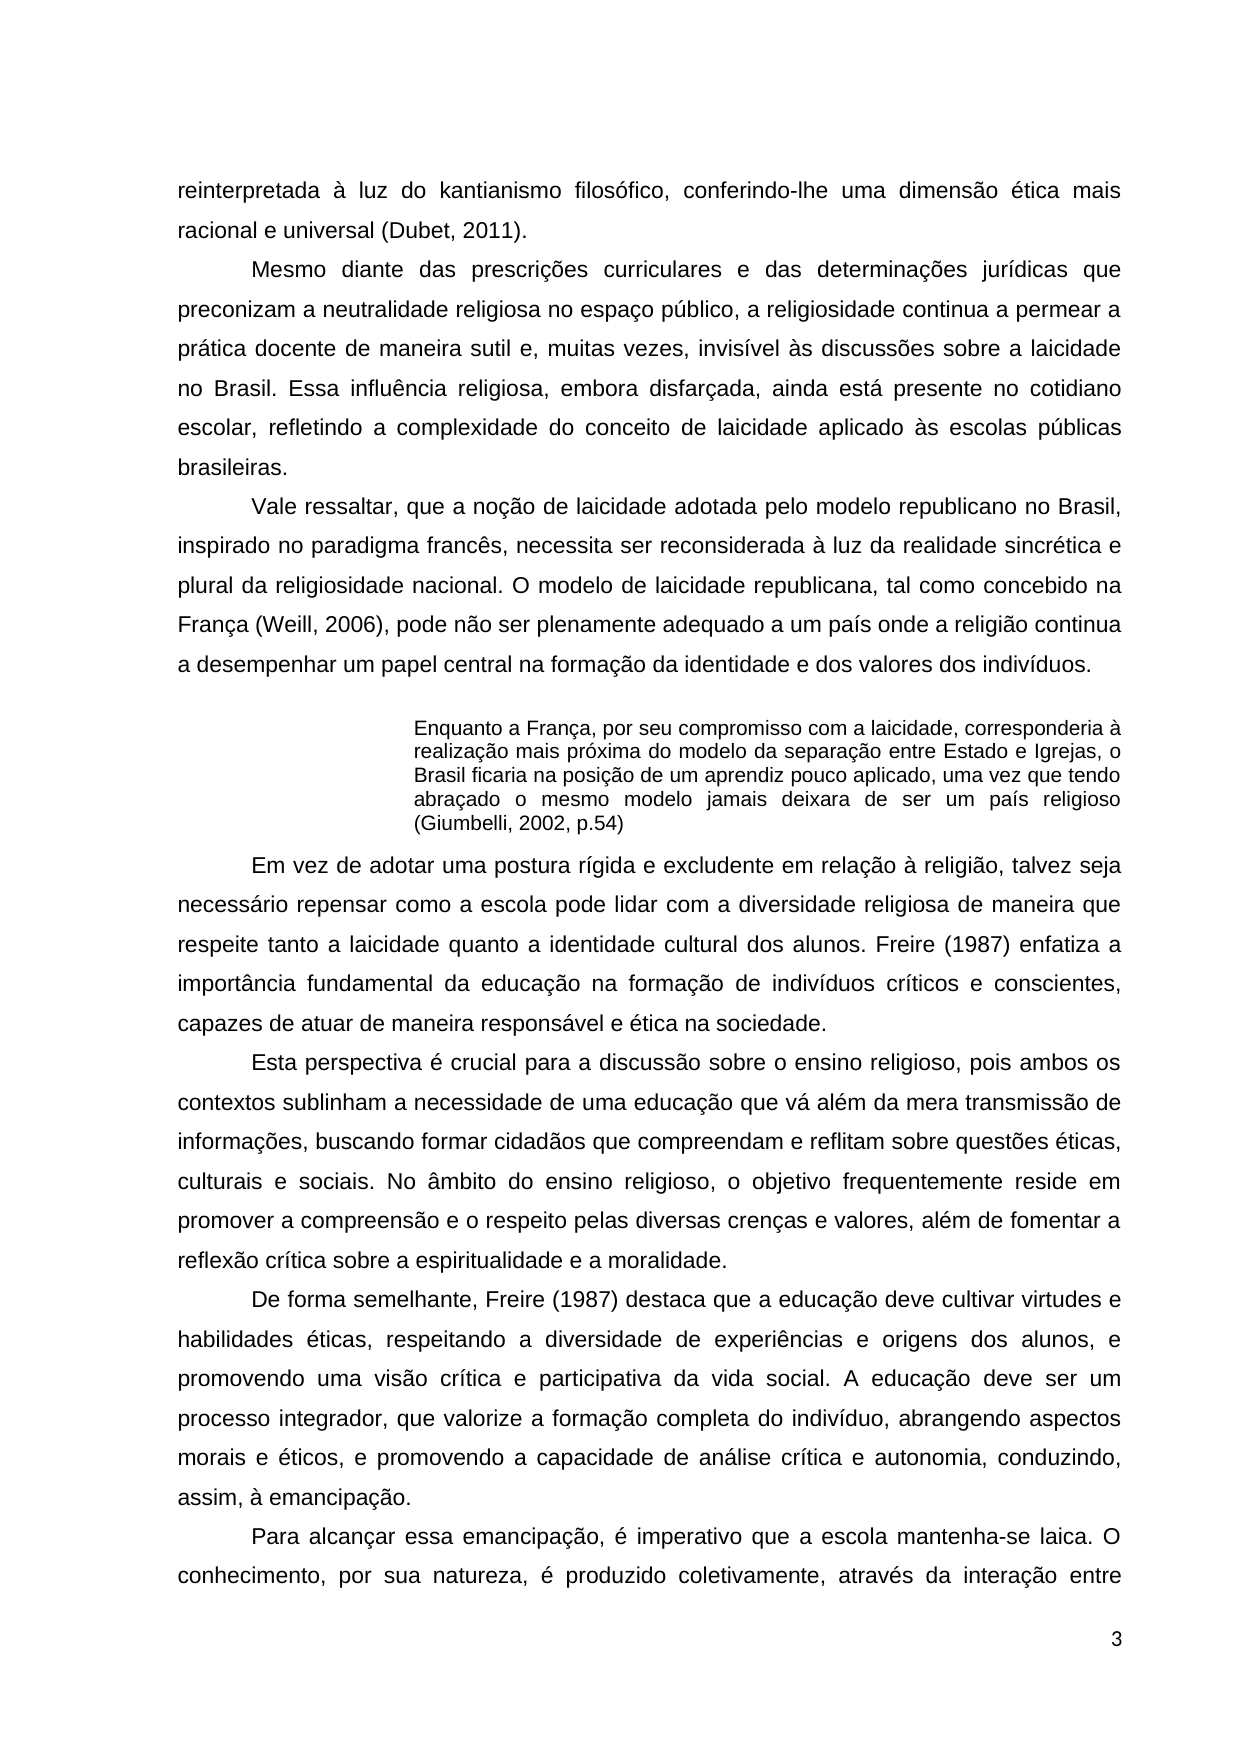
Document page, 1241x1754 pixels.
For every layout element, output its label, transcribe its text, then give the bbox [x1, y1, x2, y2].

text Esta perspectiva é crucial para a discussão sobre o ensino religioso, pois ambos os contextos sublinham a necessidade de uma educação que vá além da mera transmissão de informações, buscando formar cidadãos que compreendam e reflitam sobre questões éticas, culturais e sociais. No âmbito do ensino religioso, o objetivo frequentemente reside em promover a compreensão e o respeito pelas diversas crenças e valores, além de fomentar a reflexão crítica sobre a espiritualidade e a moralidade. [177, 1049, 1122, 1273]
text Mesmo diante das prescrições curriculares e das determinações jurídicas que preconizam a neutralidade religiosa no espaço público, a religiosidade continua a permear a prática docente de maneira sutil e, muitas vezes, invisível às discussões sobre a laicidade no Brasil. Essa influência religiosa, embora disfarçada, ainda está presente no cotidiano escolar, refletindo a complexidade do conceito de laicidade aplicado às escolas públicas brasileiras. [177, 256, 1122, 480]
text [177, 177, 1122, 243]
text Em vez de adotar uma postura rígida e excludente em relação à religião, talvez seja necessário repensar como a escola pode lidar com a diversidade religiosa de maneira que respeite tanto a laicidade quanto a identidade cultural dos alunos. Freire (1987) enfatiza a importância fundamental da educação na formação de indivíduos críticos e conscientes, capazes de atuar de maneira responsável e ética na sociedade. [177, 852, 1122, 1036]
text De forma semelhante, Freire (1987) destaca que a educação deve cultivar virtudes e habilidades éticas, respeitando a diversidade de experiências e origens dos alunos, e promovendo uma visão crítica e participativa da vida social. A educação deve ser um processo integrador, que valorize a formação completa do indivíduo, abrangendo aspectos morais e éticos, e promovendo a capacidade de análise crítica e autonomia, conduzindo, assim, à emancipação. [177, 1286, 1122, 1510]
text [177, 1523, 1122, 1589]
text Enquanto a França, por seu compromisso com a laicidade, corresponderia à realização mais próxima do modelo da separação entre Estado e Igrejas, o Brasil ficaria na posição de um aprendiz pouco aplicado, uma vez que tendo abraçado o mesmo modelo jamais deixara de ser um país religioso (Giumbelli, 2002, p.54) [413, 715, 1122, 835]
text Vale ressaltar, que a noção de laicidade adotada pelo modelo republicano no Brasil, inspirado no paradigma francês, necessita ser reconsiderada à luz da realidade sincrética e plural da religiosidade nacional. O modelo de laicidade republicana, tal como concebido na França (Weill, 2006), pode não ser plenamente adequado a um país onde a religião continua a desempenhar um papel central na formação da identidade e dos valores dos indivíduos. [177, 493, 1122, 677]
